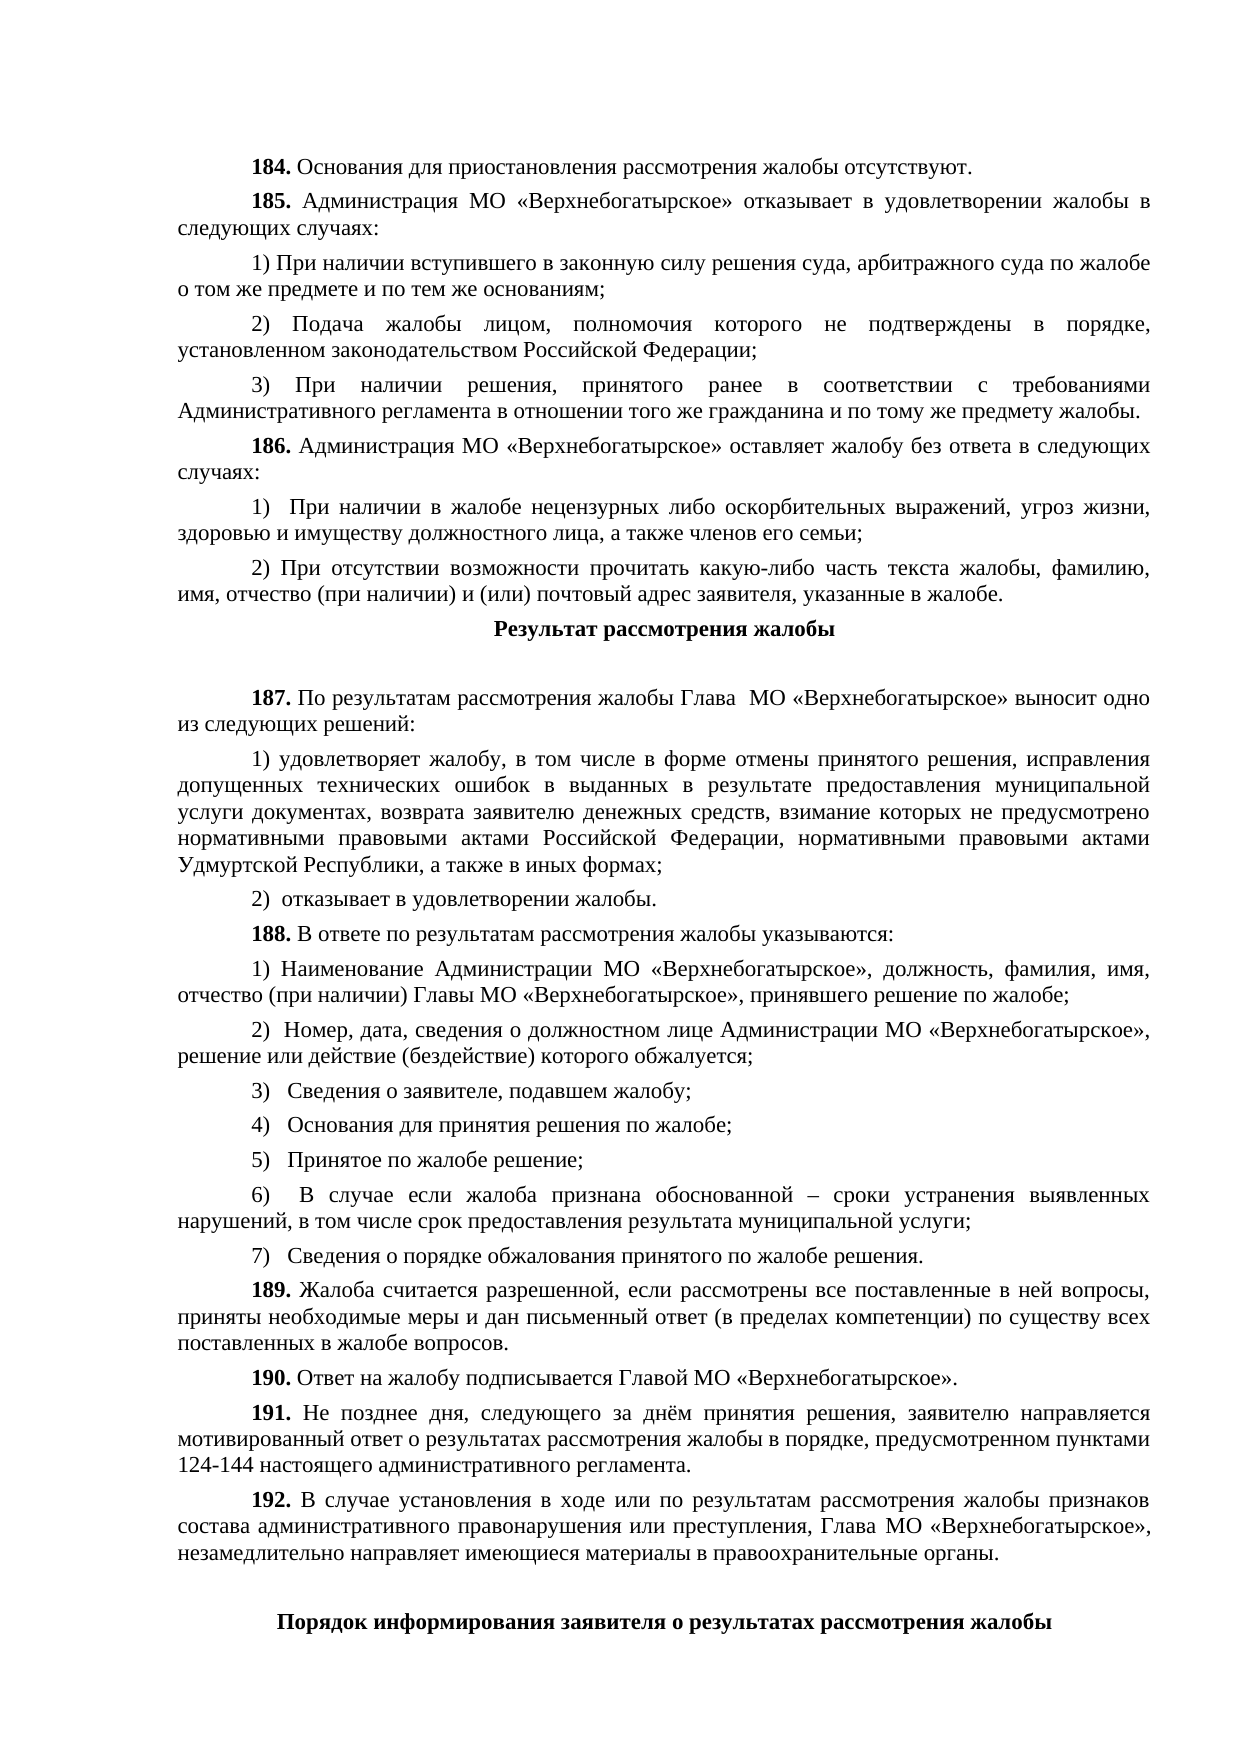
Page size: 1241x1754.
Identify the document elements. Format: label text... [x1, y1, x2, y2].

text 6) В случае если жалоба признана обоснованной – сроки устранения выявленных нарушений, в том числе срок предоставления результата муниципальной услуги; [177, 1181, 1152, 1233]
text 188. В ответе по результатам рассмотрения жалобы указываются: [177, 920, 1152, 946]
text 2) Номер, дата, сведения о должностном лице Администрации МО «Верхнебогатырское», решение или действие (бездействие) которого обжалуется; [177, 1016, 1152, 1068]
text 1) При наличии вступившего в законную силу решения суда, арбитражного суда по жалобе о том же предмете и по тем же основаниям; [177, 248, 1152, 301]
text 1) При наличии в жалобе нецензурных либо оскорбительных выражений, угроз жизни, здоровью и имуществу должностного лица, а также членов его семьи; [177, 493, 1152, 545]
text 187. По результатам рассмотрения жалобы Глава МО «Верхнебогатырское» выносит одно из следующих решений: [177, 684, 1152, 737]
text 4) Основания для принятия решения по жалобе; [177, 1111, 1152, 1138]
text 184. Основания для приостановления рассмотрения жалобы отсутствуют. [177, 153, 1152, 179]
text 1) Наименование Администрации МО «Верхнебогатырское», должность, фамилия, имя, отчество (при наличии) Главы МО «Верхнебогатырское», принявшего решение по жалобе; [177, 955, 1152, 1007]
text 190. Ответ на жалобу подписывается Главой МО «Верхнебогатырское». [177, 1364, 1152, 1390]
text 2) При отсутствии возможности прочитать какую-либо часть текста жалобы, фамилию, имя, отчество (при наличии) и (или) почтовый адрес заявителя, указанные в жалобе. [177, 554, 1152, 606]
text 2) Подача жалобы лицом, полномочия которого не подтверждены в порядке, установленном законодательством Российской Федерации; [177, 309, 1152, 362]
text 3) Сведения о заявителе, подавшем жалобу; [177, 1077, 1152, 1103]
text 2) отказывает в удовлетворении жалобы. [177, 885, 1152, 912]
text 1) удовлетворяет жалобу, в том числе в форме отмены принятого решения, исправления допущенных технических ошибок в выданных в результате предоставления муниципальной услуги документах, возврата заявителю денежных средств, взимание которых не предусмотрено нормативными правовыми актами Российской Федерации, нормативными правовыми актами Удмуртской Республики, а также в иных формах; [177, 745, 1152, 877]
text 191. Не позднее дня, следующего за днём принятия решения, заявителю направляется мотивированный ответ о результатах рассмотрения жалобы в порядке, предусмотренном пунктами 124-144 настоящего административного регламента. [177, 1399, 1152, 1478]
text 7) Сведения о порядке обжалования принятого по жалобе решения. [177, 1242, 1152, 1268]
text Результат рассмотрения жалобы [177, 615, 1152, 641]
text 189. Жалоба считается разрешенной, если рассмотрены все поставленные в ней вопросы, приняты необходимые меры и дан письменный ответ (в пределах компетенции) по существу всех поставленных в жалобе вопросов. [177, 1277, 1152, 1356]
text Порядок информирования заявителя о результатах рассмотрения жалобы [177, 1608, 1152, 1634]
text 5) Принятое по жалобе решение; [177, 1146, 1152, 1172]
text 192. В случае установления в ходе или по результатам рассмотрения жалобы признаков состава административного правонарушения или преступления, Глава МО «Верхнебогатырское», незамедлительно направляет имеющиеся материалы в правоохранительные органы. [177, 1486, 1152, 1565]
text 3) При наличии решения, принятого ранее в соответствии с требованиями Административного регламента в отношении того же гражданина и по тому же предмету жалобы. [177, 371, 1152, 423]
text 186. Администрация МО «Верхнебогатырское» оставляет жалобу без ответа в следующих случаях: [177, 432, 1152, 484]
text 185. Администрация МО «Верхнебогатырское» отказывает в удовлетворении жалобы в следующих случаях: [177, 187, 1152, 240]
